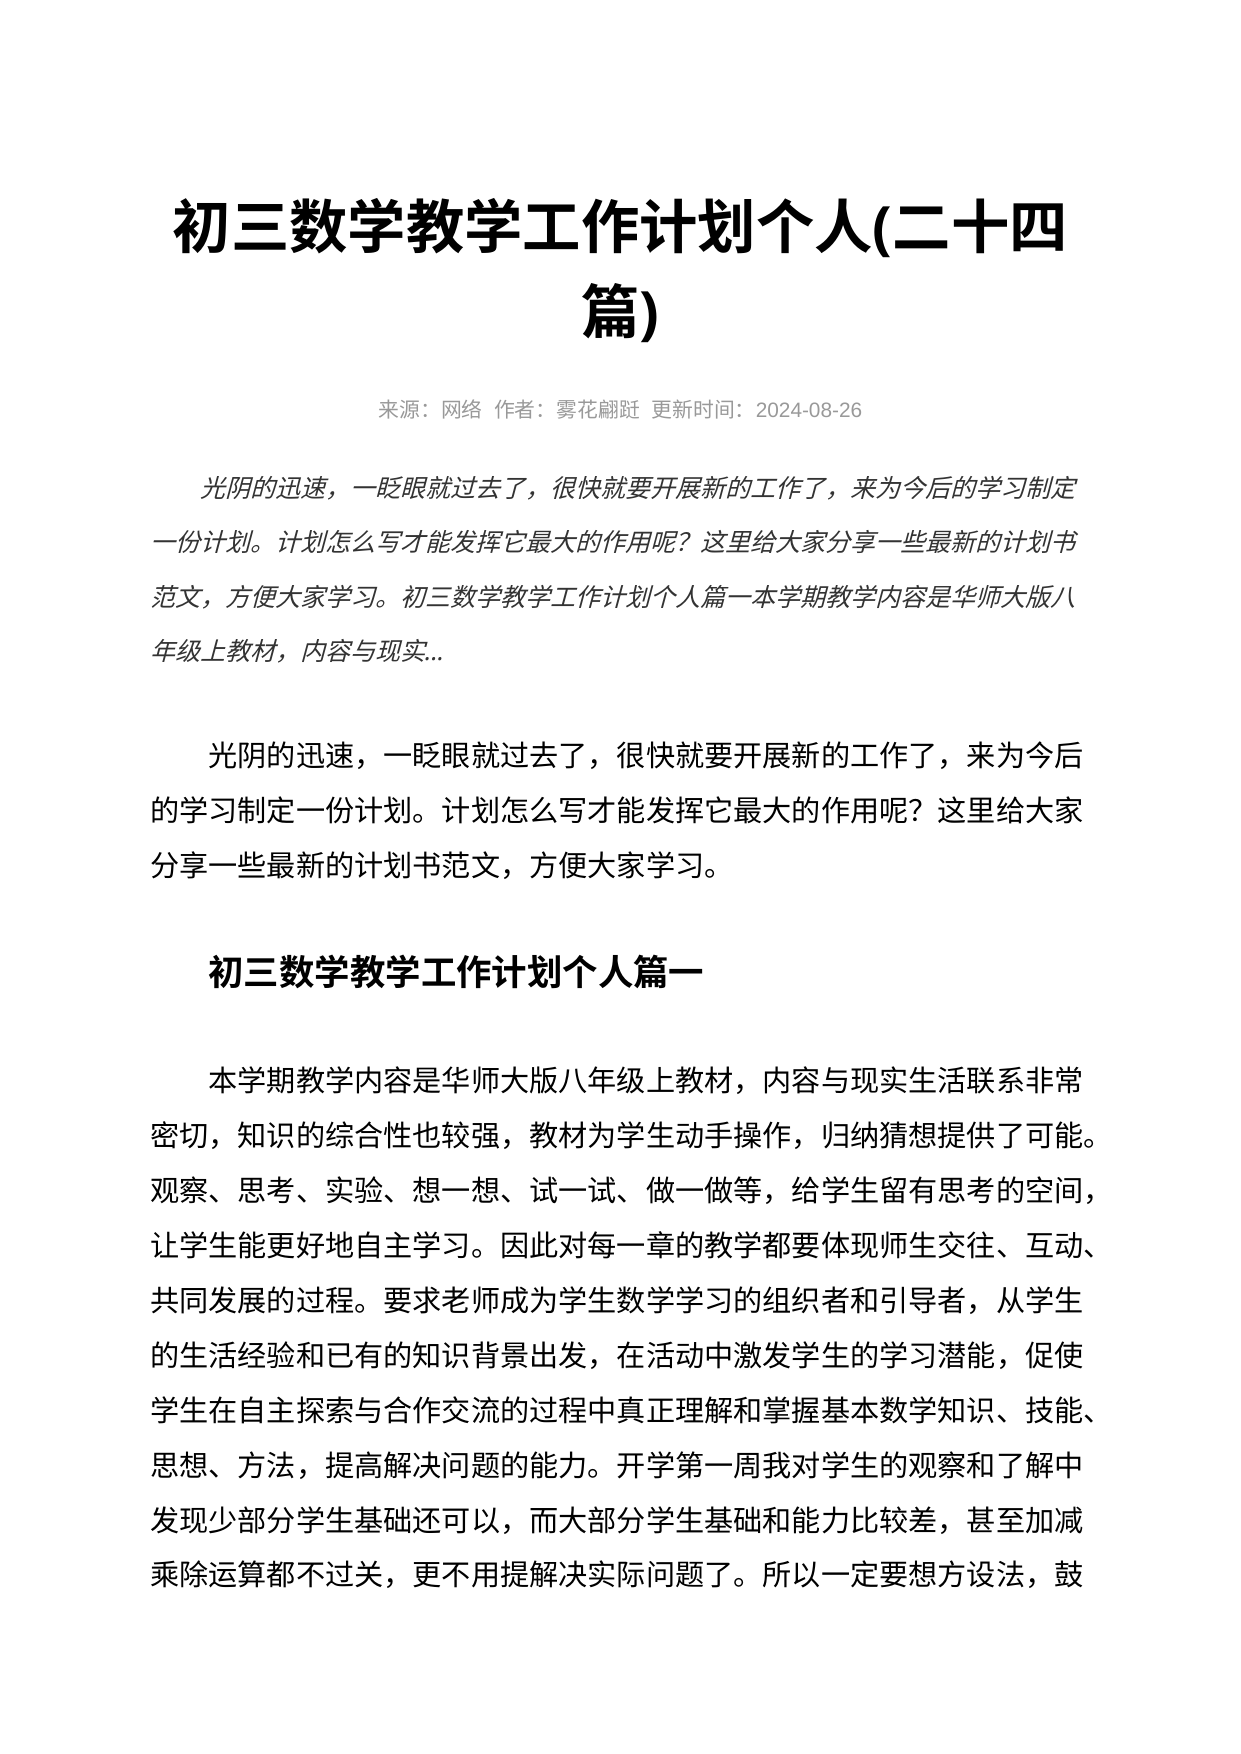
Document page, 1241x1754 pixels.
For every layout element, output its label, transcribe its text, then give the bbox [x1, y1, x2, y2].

text 光阴的迅速，一眨眼就过去了，很快就要开展新的工作了，来为今后的学习制定一份计划。计划怎么写才能发挥它最大的作用呢？这里给大家分享一些最新的计划书范文，方便大家学习。 [150, 733, 1090, 885]
text 光阴的迅速，一眨眼就过去了，很快就要开展新的工作了，来为今后的学习制定一份计划。计划怎么写才能发挥它最大的作用呢？这里给大家分享一些最新的计划书范文，方便大家学习。初三数学教学工作计划个人篇一本学期教学内容是华师大版八年级上教材，内容与现实... [150, 468, 1090, 668]
text 初三数学教学工作计划个人篇一 [150, 944, 1090, 996]
subtitle 初三数学教学工作计划个人(二十四篇) [150, 181, 1090, 351]
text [150, 1058, 1090, 1594]
text 来源：网络 作者：雾花翩跹 更新时间：2024-08-26 [150, 398, 1090, 422]
